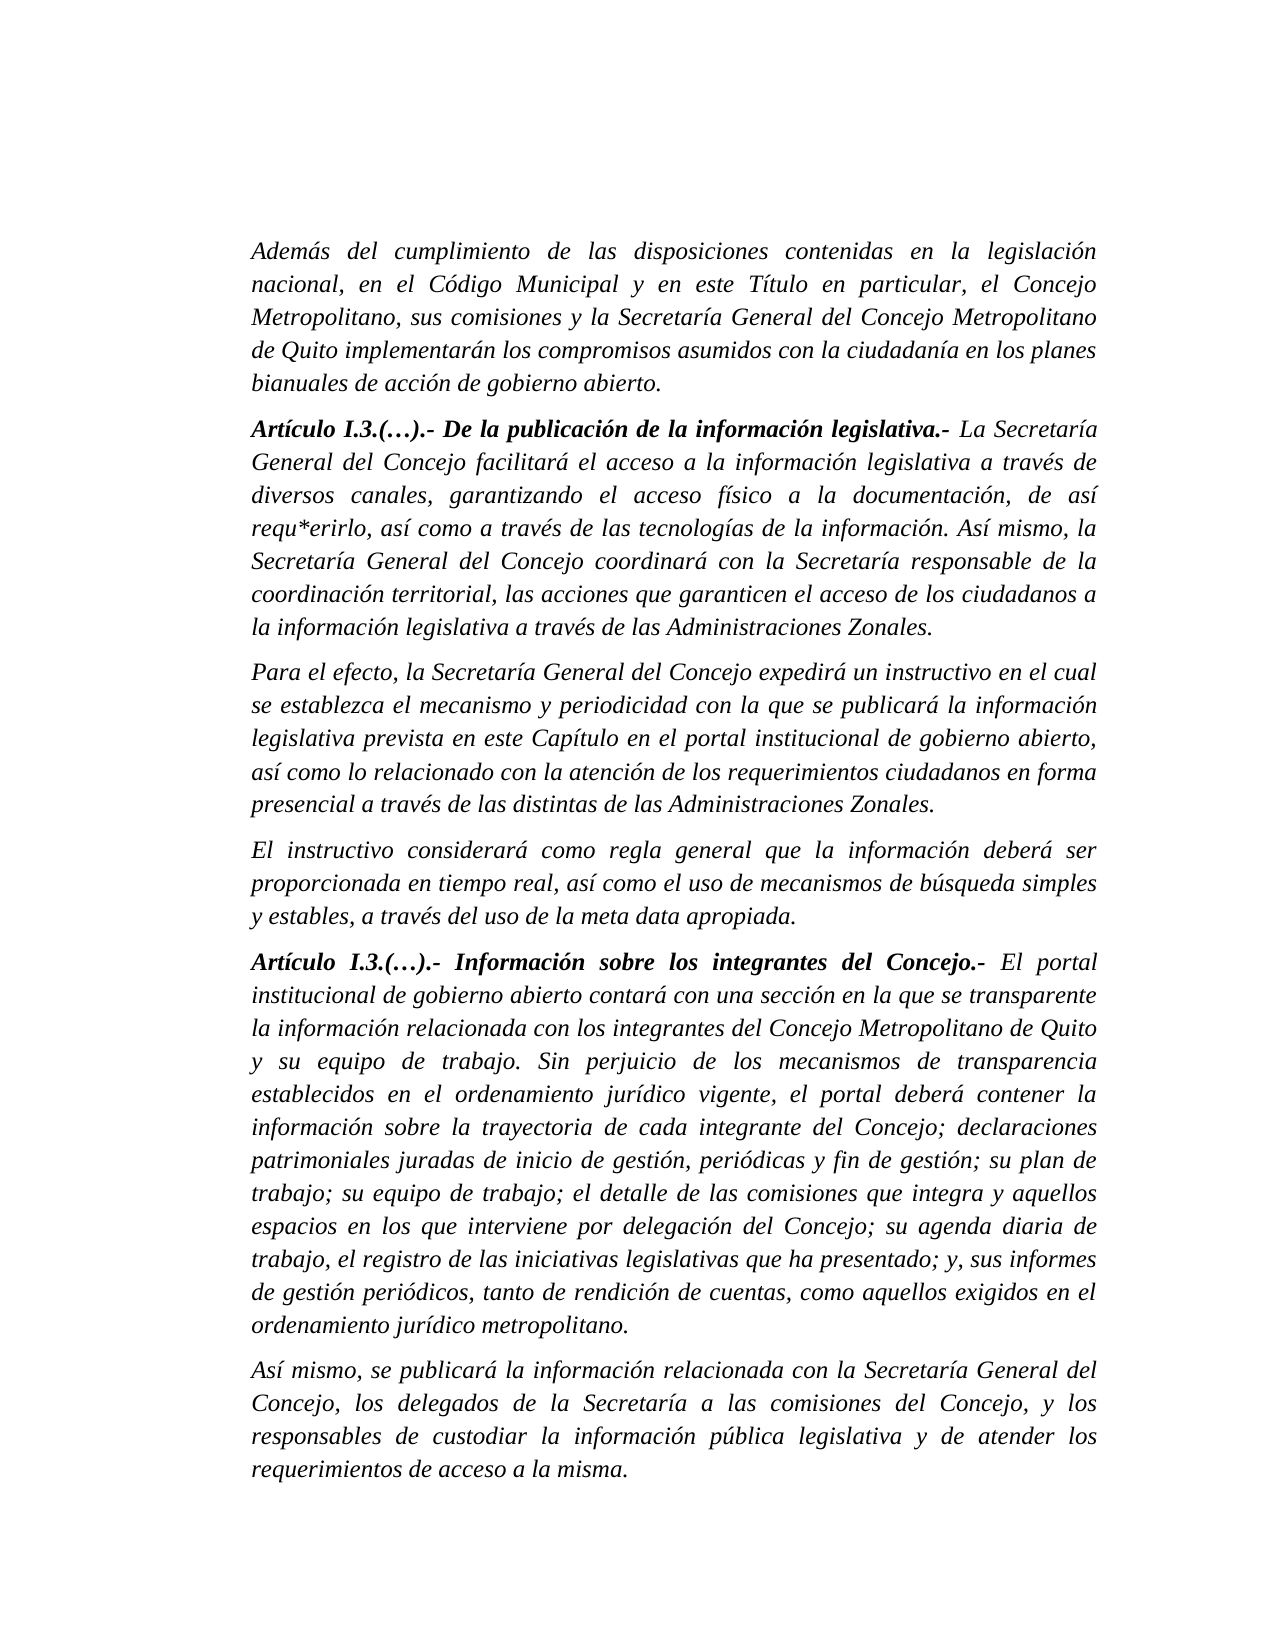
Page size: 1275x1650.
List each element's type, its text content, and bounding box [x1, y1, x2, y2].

text Artículo I.3.(…).- De la publicación de la información legislativa.- La Secretaría General del Concejo facilitará el acceso a la información legislativa a través de diversos canales, garantizando el acceso físico a la documentación, de así requ*erirlo, así como a través de las tecnologías de la información. Así mismo, la Secretaría General del Concejo coordinará con la Secretaría responsable de la coordinación territorial, las acciones que garanticen el acceso de los ciudadanos a la información legislativa a través de las Administraciones Zonales. [251, 414, 1098, 641]
text Además del cumplimiento de las disposiciones contenidas en la legislación nacional, en el Código Municipal y en este Título en particular, el Concejo Metropolitano, sus comisiones y la Secretaría General del Concejo Metropolitano de Quito implementarán los compromisos asumidos con la ciudadanía en los planes bianuales de acción de gobierno abierto. [251, 236, 1098, 397]
text Para el efecto, la Secretaría General del Concejo expedirá un instructivo en el cual se establezca el mecanismo y periodicidad con la que se publicará la información legislativa prevista en este Capítulo en el portal institucional de gobierno abierto, así como lo relacionado con la atención de los requerimientos ciudadanos en forma presencial a través de las distintas de las Administraciones Zonales. [251, 657, 1098, 818]
text Artículo I.3.(…).- Información sobre los integrantes del Concejo.- El portal institucional de gobierno abierto contará con una sección en la que se transparente la información relacionada con los integrantes del Concejo Metropolitano de Quito y su equipo de trabajo. Sin perjuicio de los mecanismos de transparencia establecidos en el ordenamiento jurídico vigente, el portal deberá contener la información sobre la trayectoria de cada integrante del Concejo; declaraciones patrimoniales juradas de inicio de gestión, periódicas y fin de gestión; su plan de trabajo; su equipo de trabajo; el detalle de las comisiones que integra y aquellos espacios en los que interviene por delegación del Concejo; su agenda diaria de trabajo, el registro de las iniciativas legislativas que ha presentado; y, sus informes de gestión periódicos, tanto de rendición de cuentas, como aquellos exigidos en el ordenamiento jurídico metropolitano. [251, 947, 1098, 1339]
text Así mismo, se publicará la información relacionada con la Secretaría General del Concejo, los delegados de la Secretaría a las comisiones del Concejo, y los responsables de custodiar la información pública legislativa y de atender los requerimientos de acceso a la misma. [251, 1355, 1098, 1483]
text El instructivo considerará como regla general que la información deberá ser proporcionada en tiempo real, así como el uso de mecanismos de búsqueda simples y estables, a través del uso de la meta data apropiada. [251, 835, 1098, 930]
